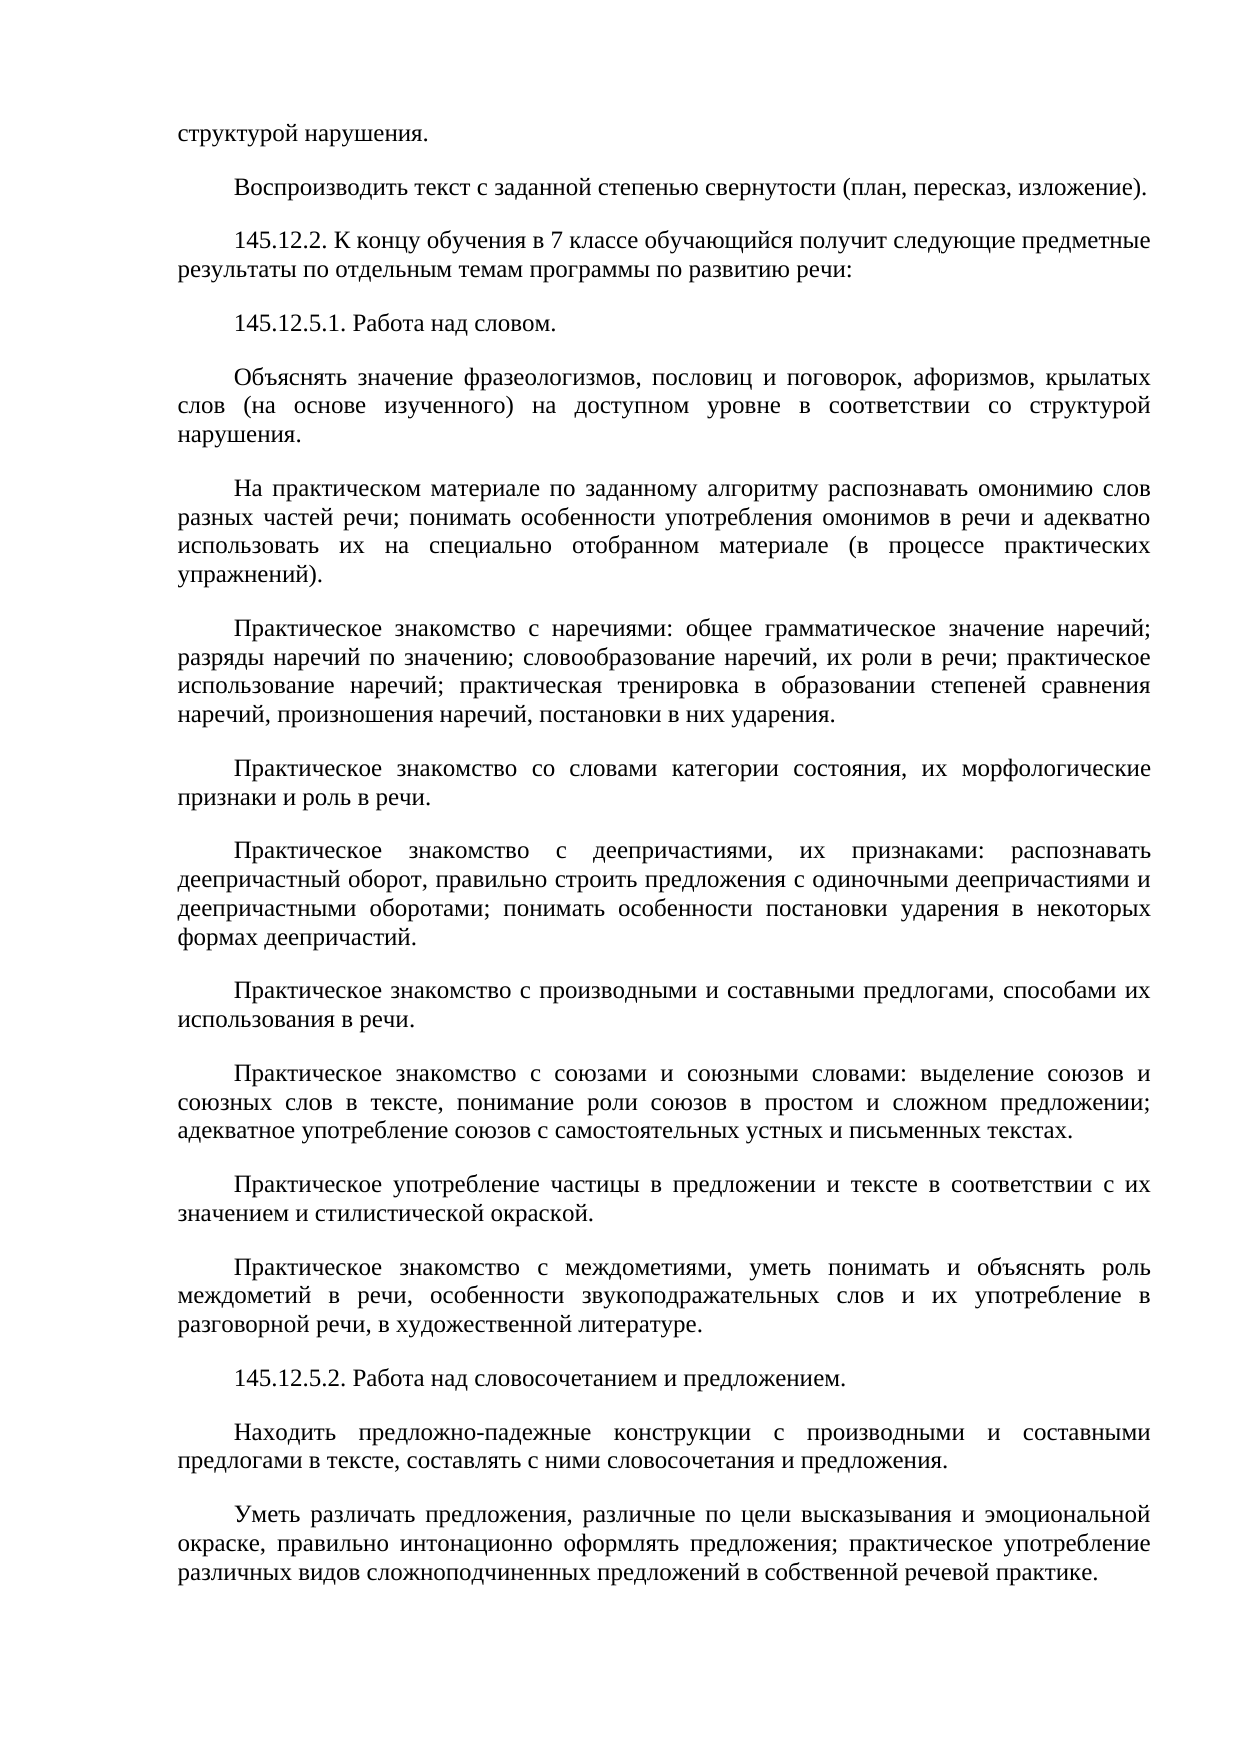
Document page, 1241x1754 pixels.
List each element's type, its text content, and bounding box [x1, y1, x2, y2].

text 145.12.5.1. Работа над словом. [177, 308, 1152, 337]
text Практическое знакомство с деепричастиями, их признаками: распознавать деепричастный оборот, правильно строить предложения с одиночными деепричастиями и деепричастными оборотами; понимать особенности постановки ударения в некоторых формах деепричастий. [177, 836, 1152, 951]
text 145.12.5.2. Работа над словосочетанием и предложением. [177, 1363, 1152, 1392]
text Практическое знакомство с производными и составными предлогами, способами их использования в речи. [177, 976, 1152, 1033]
text Воспроизводить текст с заданной степенью свернутости (план, пересказ, изложение). [177, 172, 1152, 201]
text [177, 118, 1152, 147]
text На практическом материале по заданному алгоритму распознавать омонимию слов разных частей речи; понимать особенности употребления омонимов в речи и адекватно использовать их на специально отобранном материале (в процессе практических упражнений). [177, 473, 1152, 588]
text Практическое знакомство с междометиями, уметь понимать и объяснять роль междометий в речи, особенности звукоподражательных слов и их употребление в разговорной речи, в художественной литературе. [177, 1252, 1152, 1338]
text Практическое знакомство с наречиями: общее грамматическое значение наречий; разряды наречий по значению; словообразование наречий, их роли в речи; практическое использование наречий; практическая тренировка в образовании степеней сравнения наречий, произношения наречий, постановки в них ударения. [177, 613, 1152, 728]
text Находить предложно-падежные конструкции с производными и составными предлогами в тексте, составлять с ними словосочетания и предложения. [177, 1417, 1152, 1474]
text Практическое знакомство с союзами и союзными словами: выделение союзов и союзных слов в тексте, понимание роли союзов в простом и сложном предложении; адекватное употребление союзов с самостоятельных устных и письменных текстах. [177, 1058, 1152, 1144]
text Уметь различать предложения, различные по цели высказывания и эмоциональной окраске, правильно интонационно оформлять предложения; практическое употребление различных видов сложноподчиненных предложений в собственной речевой практике. [177, 1499, 1152, 1586]
text Практическое употребление частицы в предложении и тексте в соответствии с их значением и стилистической окраской. [177, 1169, 1152, 1227]
text Объяснять значение фразеологизмов, пословиц и поговорок, афоризмов, крылатых слов (на основе изученного) на доступном уровне в соответствии со структурой нарушения. [177, 362, 1152, 448]
text Практическое знакомство со словами категории состояния, их морфологические признаки и роль в речи. [177, 753, 1152, 811]
text 145.12.2. К концу обучения в 7 классе обучающийся получит следующие предметные результаты по отдельным темам программы по развитию речи: [177, 226, 1152, 283]
